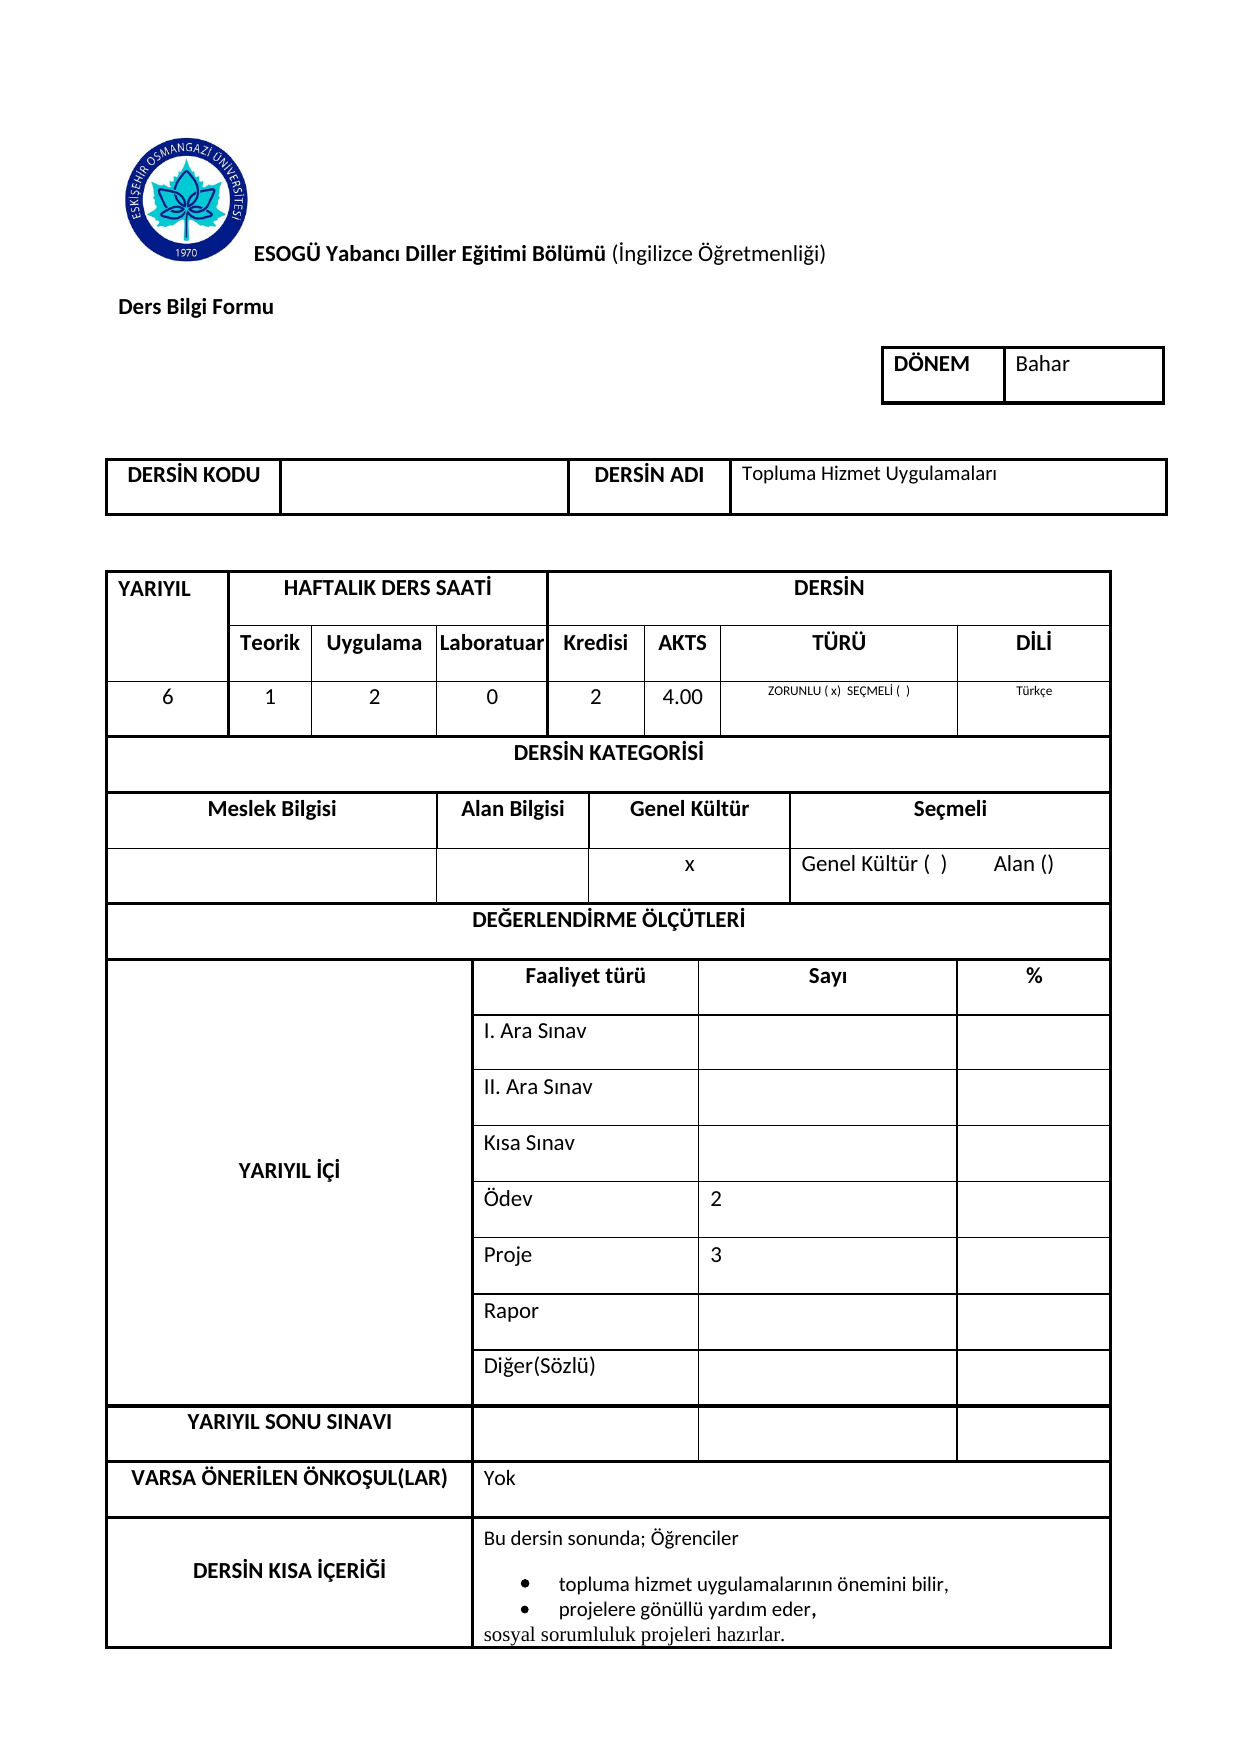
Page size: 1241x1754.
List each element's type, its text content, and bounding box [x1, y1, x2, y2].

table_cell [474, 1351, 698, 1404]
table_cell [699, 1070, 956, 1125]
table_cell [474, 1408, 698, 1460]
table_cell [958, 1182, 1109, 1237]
picture [118, 137, 254, 262]
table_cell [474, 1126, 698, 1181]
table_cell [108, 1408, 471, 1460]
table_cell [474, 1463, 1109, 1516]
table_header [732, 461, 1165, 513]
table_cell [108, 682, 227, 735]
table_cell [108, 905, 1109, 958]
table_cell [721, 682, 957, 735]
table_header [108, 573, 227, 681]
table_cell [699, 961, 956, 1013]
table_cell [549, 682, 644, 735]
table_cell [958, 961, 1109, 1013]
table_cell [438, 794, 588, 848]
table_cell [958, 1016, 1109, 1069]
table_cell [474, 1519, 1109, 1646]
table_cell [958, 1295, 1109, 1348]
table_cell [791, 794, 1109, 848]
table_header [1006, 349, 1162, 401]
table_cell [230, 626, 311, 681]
text ESOGÜ Yabancı Diller Eğitimi Bölümü (İngilizce Öğretmenliği) [118, 138, 1122, 267]
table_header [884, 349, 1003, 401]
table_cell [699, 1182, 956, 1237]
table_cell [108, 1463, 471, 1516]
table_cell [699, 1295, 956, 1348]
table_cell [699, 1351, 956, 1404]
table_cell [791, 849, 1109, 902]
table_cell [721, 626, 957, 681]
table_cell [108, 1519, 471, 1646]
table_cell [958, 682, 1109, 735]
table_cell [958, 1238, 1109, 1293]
text Ders Bilgi Formu [118, 292, 1122, 321]
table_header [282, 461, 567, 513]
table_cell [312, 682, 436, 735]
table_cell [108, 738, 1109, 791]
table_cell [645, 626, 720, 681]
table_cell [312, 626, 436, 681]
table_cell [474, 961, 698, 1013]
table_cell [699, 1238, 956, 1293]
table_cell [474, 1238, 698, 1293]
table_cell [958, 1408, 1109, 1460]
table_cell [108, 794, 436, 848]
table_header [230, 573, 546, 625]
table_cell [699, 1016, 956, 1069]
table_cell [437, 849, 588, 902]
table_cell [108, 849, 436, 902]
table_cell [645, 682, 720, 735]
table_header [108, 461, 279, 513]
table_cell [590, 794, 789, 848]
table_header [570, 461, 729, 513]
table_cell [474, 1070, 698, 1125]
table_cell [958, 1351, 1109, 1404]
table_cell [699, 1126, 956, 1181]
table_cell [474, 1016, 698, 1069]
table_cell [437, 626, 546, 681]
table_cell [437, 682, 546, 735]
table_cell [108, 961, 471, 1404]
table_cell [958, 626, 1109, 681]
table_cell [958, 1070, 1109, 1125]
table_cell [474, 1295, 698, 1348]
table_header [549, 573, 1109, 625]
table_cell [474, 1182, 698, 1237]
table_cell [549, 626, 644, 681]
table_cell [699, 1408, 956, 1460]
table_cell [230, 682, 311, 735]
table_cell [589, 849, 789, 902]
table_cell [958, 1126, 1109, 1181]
